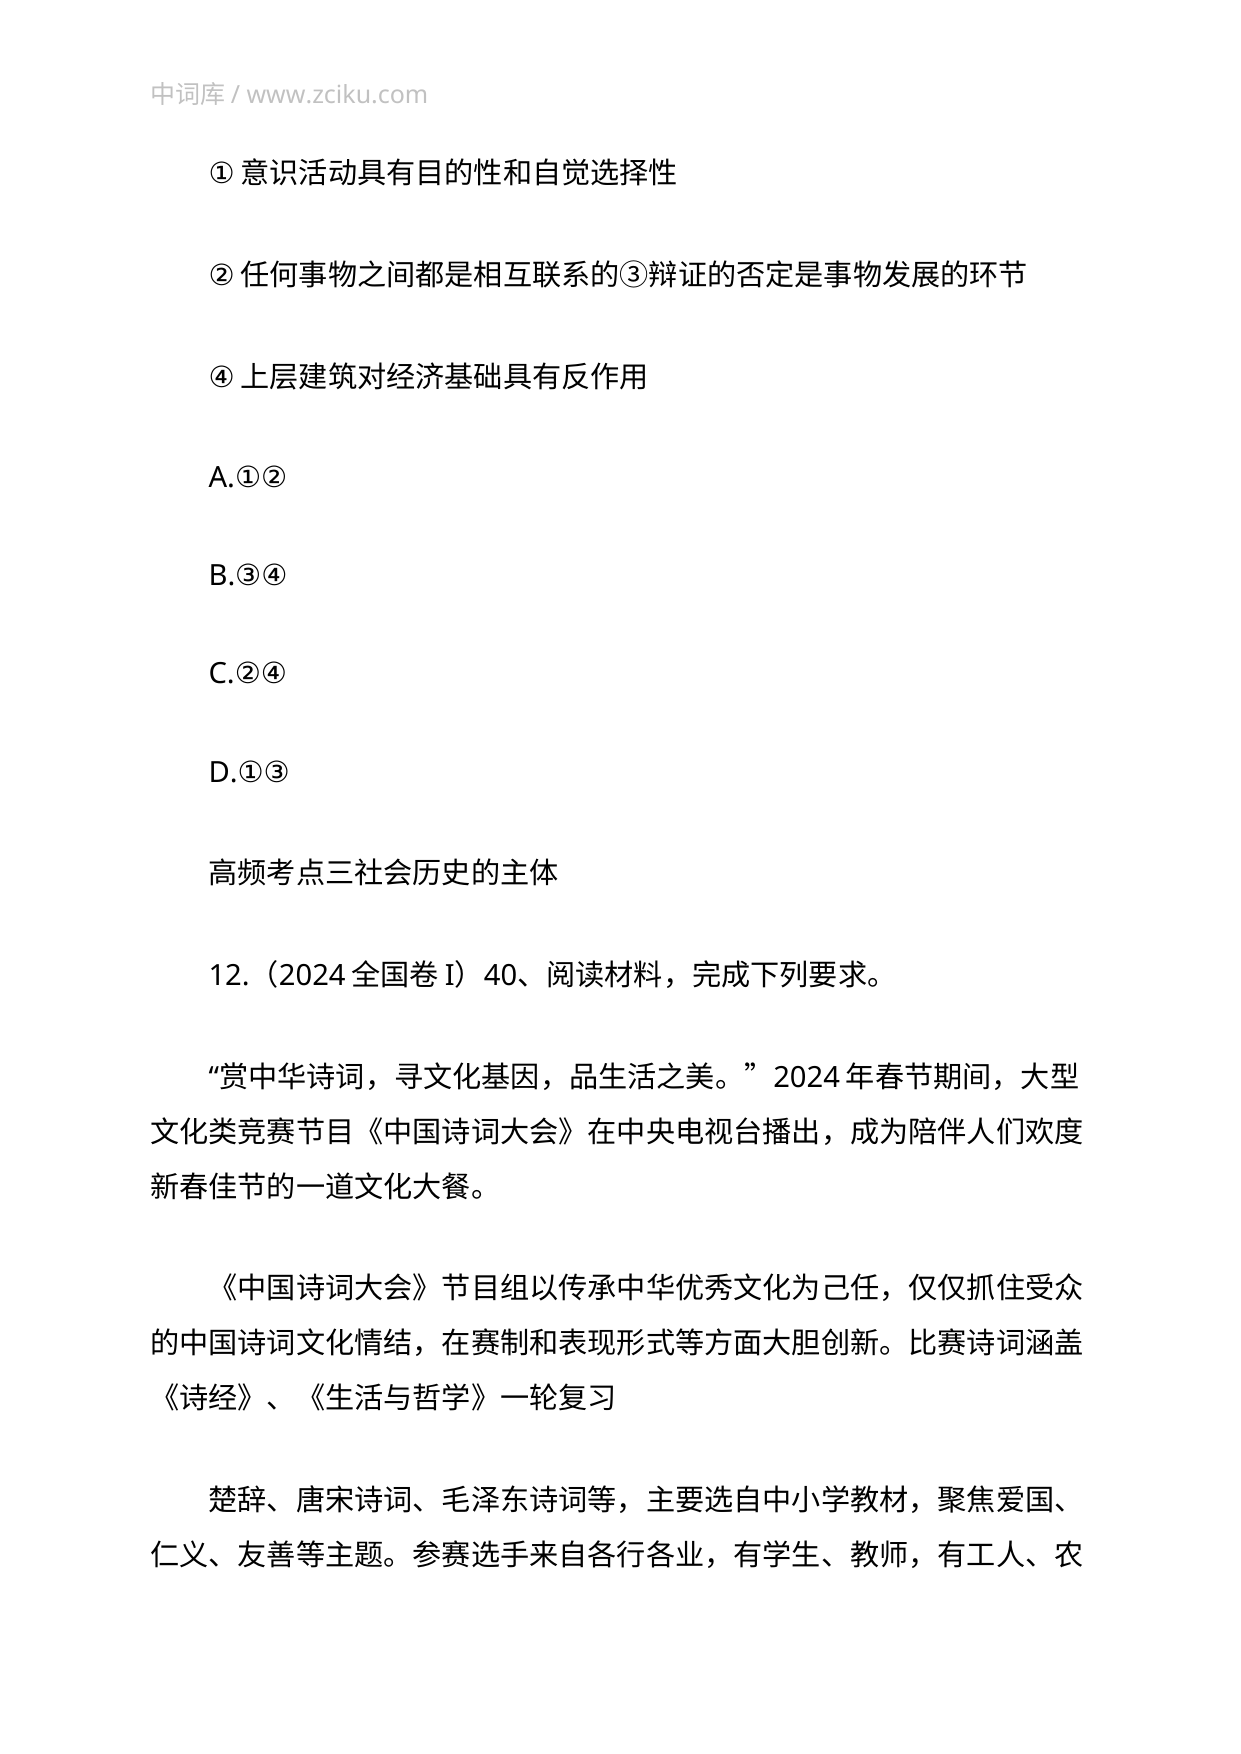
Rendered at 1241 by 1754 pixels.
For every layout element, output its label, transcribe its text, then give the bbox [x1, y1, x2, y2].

text ②任何事物之间都是相互联系的③辩证的否定是事物发展的环节 [150, 252, 1090, 294]
text B.③④ [150, 554, 1090, 594]
text 高频考点三社会历史的主体 [150, 850, 1090, 892]
text 《中国诗词大会》节目组以传承中华优秀文化为己任，仅仅抓住受众的中国诗词文化情结，在赛制和表现形式等方面大胆创新。比赛诗词涵盖《诗经》、《生活与哲学》一轮复习 [150, 1265, 1090, 1417]
text ①意识活动具有目的性和自觉选择性 [150, 150, 1090, 192]
text 12.（2024全国卷I）40、阅读材料，完成下列要求。 [150, 951, 1090, 994]
text D.①③ [150, 751, 1090, 791]
text C.②④ [150, 653, 1090, 692]
text “赏中华诗词，寻文化基因，品生活之美。”2024年春节期间，大型文化类竞赛节目《中国诗词大会》在中央电视台播出，成为陪伴人们欢度新春佳节的一道文化大餐。 [150, 1053, 1090, 1206]
text ④上层建筑对经济基础具有反作用 [150, 354, 1090, 396]
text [150, 1477, 1090, 1574]
text A.①② [150, 456, 1090, 496]
